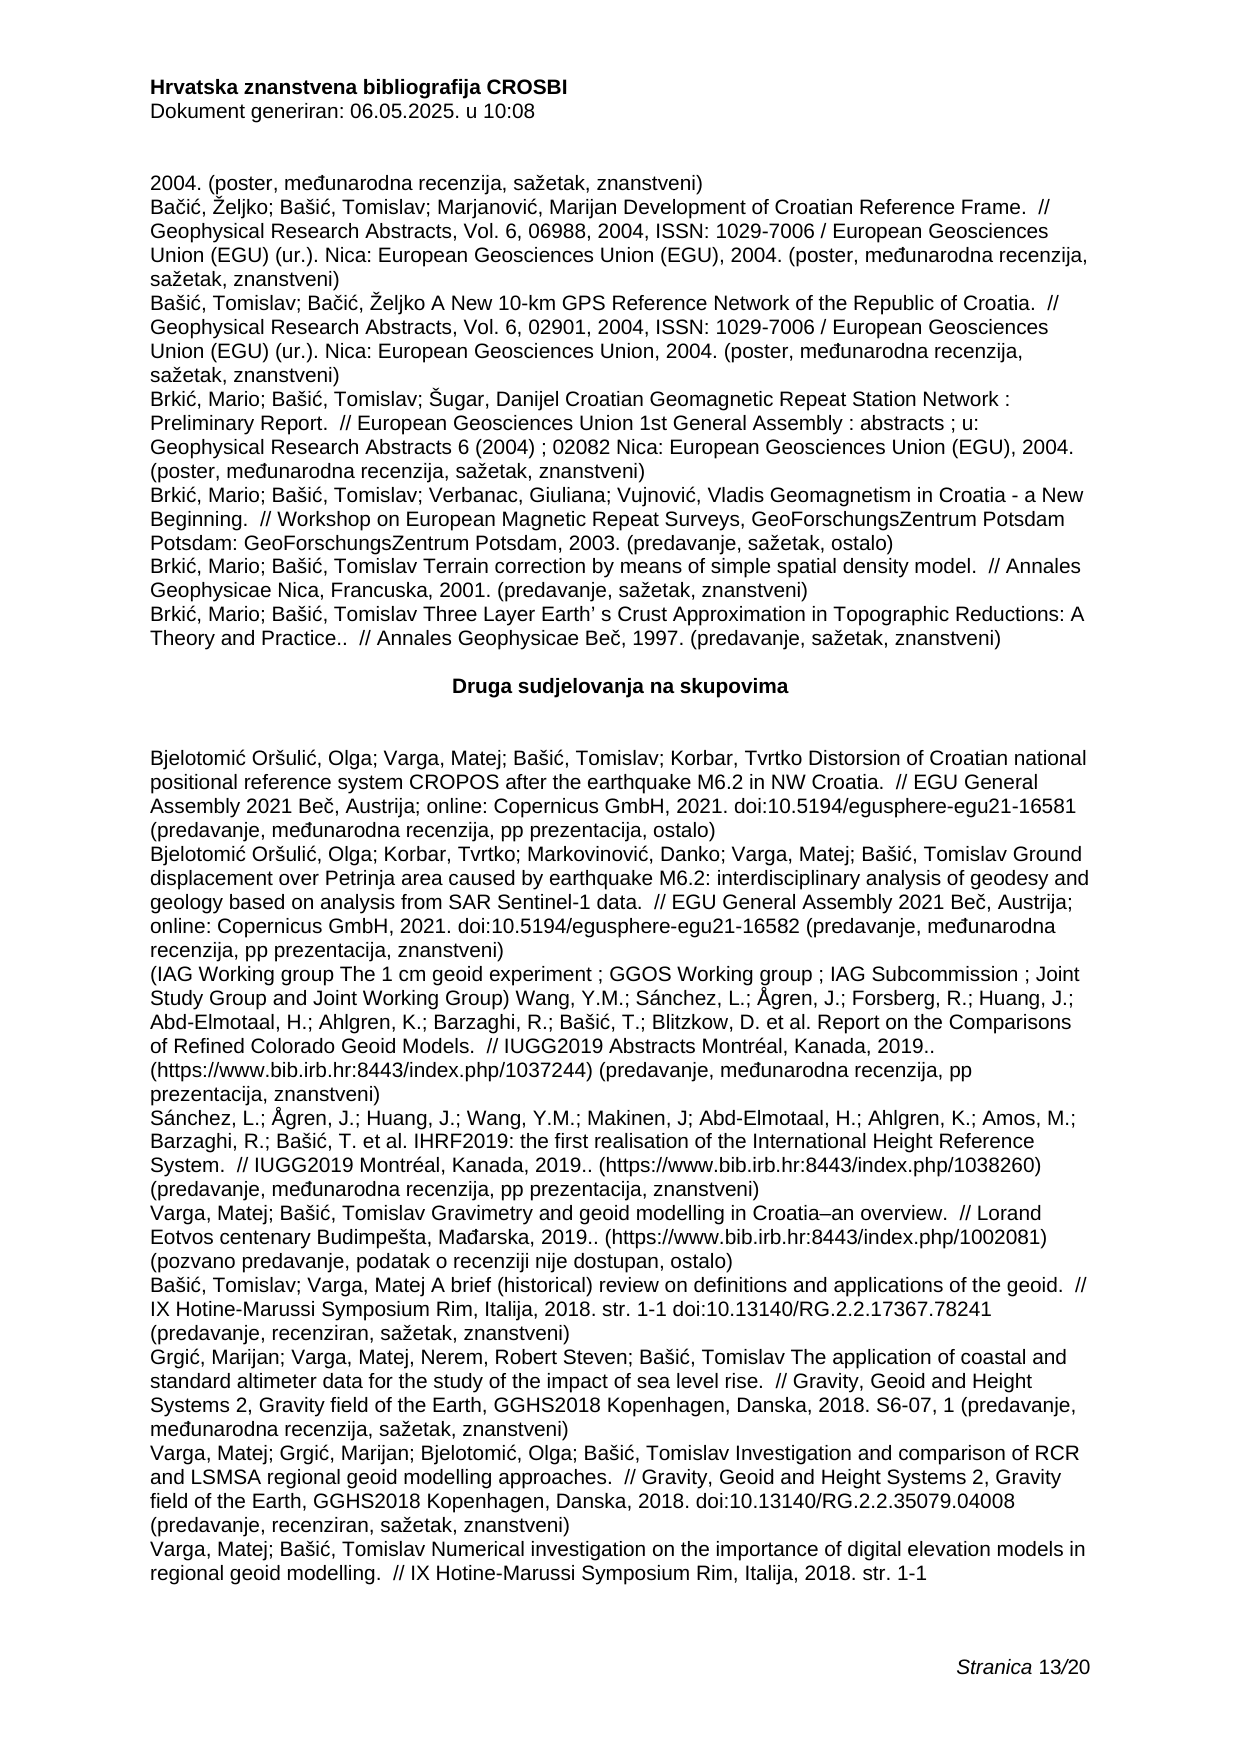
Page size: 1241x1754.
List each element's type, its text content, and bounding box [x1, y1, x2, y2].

text Bjelotomić Oršulić, Olga; Varga, Matej; Bašić, Tomislav; Korbar, Tvrtko [150, 746, 1090, 842]
text Bačić, Željko; Bašić, Tomislav; Marjanović, Marijan [150, 195, 1090, 291]
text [150, 1537, 1090, 1584]
text Brkić, Mario; Bašić, Tomislav; Šugar, Danijel [150, 387, 1090, 482]
text Bjelotomić Oršulić, Olga; Korbar, Tvrtko; Markovinović, Danko; Varga, Matej; Bašić, Tomislav [150, 842, 1090, 962]
subtitle Druga sudjelovanja na skupovima [150, 674, 1090, 698]
text Grgić, Marijan; Varga, Matej, Nerem, Robert Steven; Bašić, Tomislav [150, 1345, 1090, 1441]
text Brkić, Mario; Bašić, Tomislav [150, 602, 1090, 650]
text Brkić, Mario; Bašić, Tomislav [150, 554, 1090, 602]
text Varga, Matej; Grgić, Marijan; Bjelotomić, Olga; Bašić, Tomislav [150, 1441, 1090, 1537]
text Brkić, Mario; Bašić, Tomislav; Verbanac, Giuliana; Vujnović, Vladis [150, 482, 1090, 554]
text Sánchez, L.; Ågren, J.; Huang, J.; Wang, Y.M.; Makinen, J; Abd-Elmotaal, H.; Ahlgren, K.; Amos, M.; Barzaghi, R.; Bašić, T. et al. [150, 1105, 1090, 1201]
text Bašić, Tomislav; Varga, Matej [150, 1273, 1090, 1345]
text Bašić, Tomislav; Bačić, Željko [150, 291, 1090, 387]
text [150, 171, 1090, 195]
text (IAG Working group The 1 cm geoid experiment ; GGOS Working group ; IAG Subcommission ; Joint Study Group and Joint Working Group) Wang, Y.M.; Sánchez, L.; Ågren, J.; Forsberg, R.; Huang, J.; Abd-Elmotaal, H.; Ahlgren, K.; Barzaghi, R.; Bašić, T.; Blitzkow, D. et al. [150, 962, 1090, 1105]
text Varga, Matej; Bašić, Tomislav [150, 1201, 1090, 1273]
